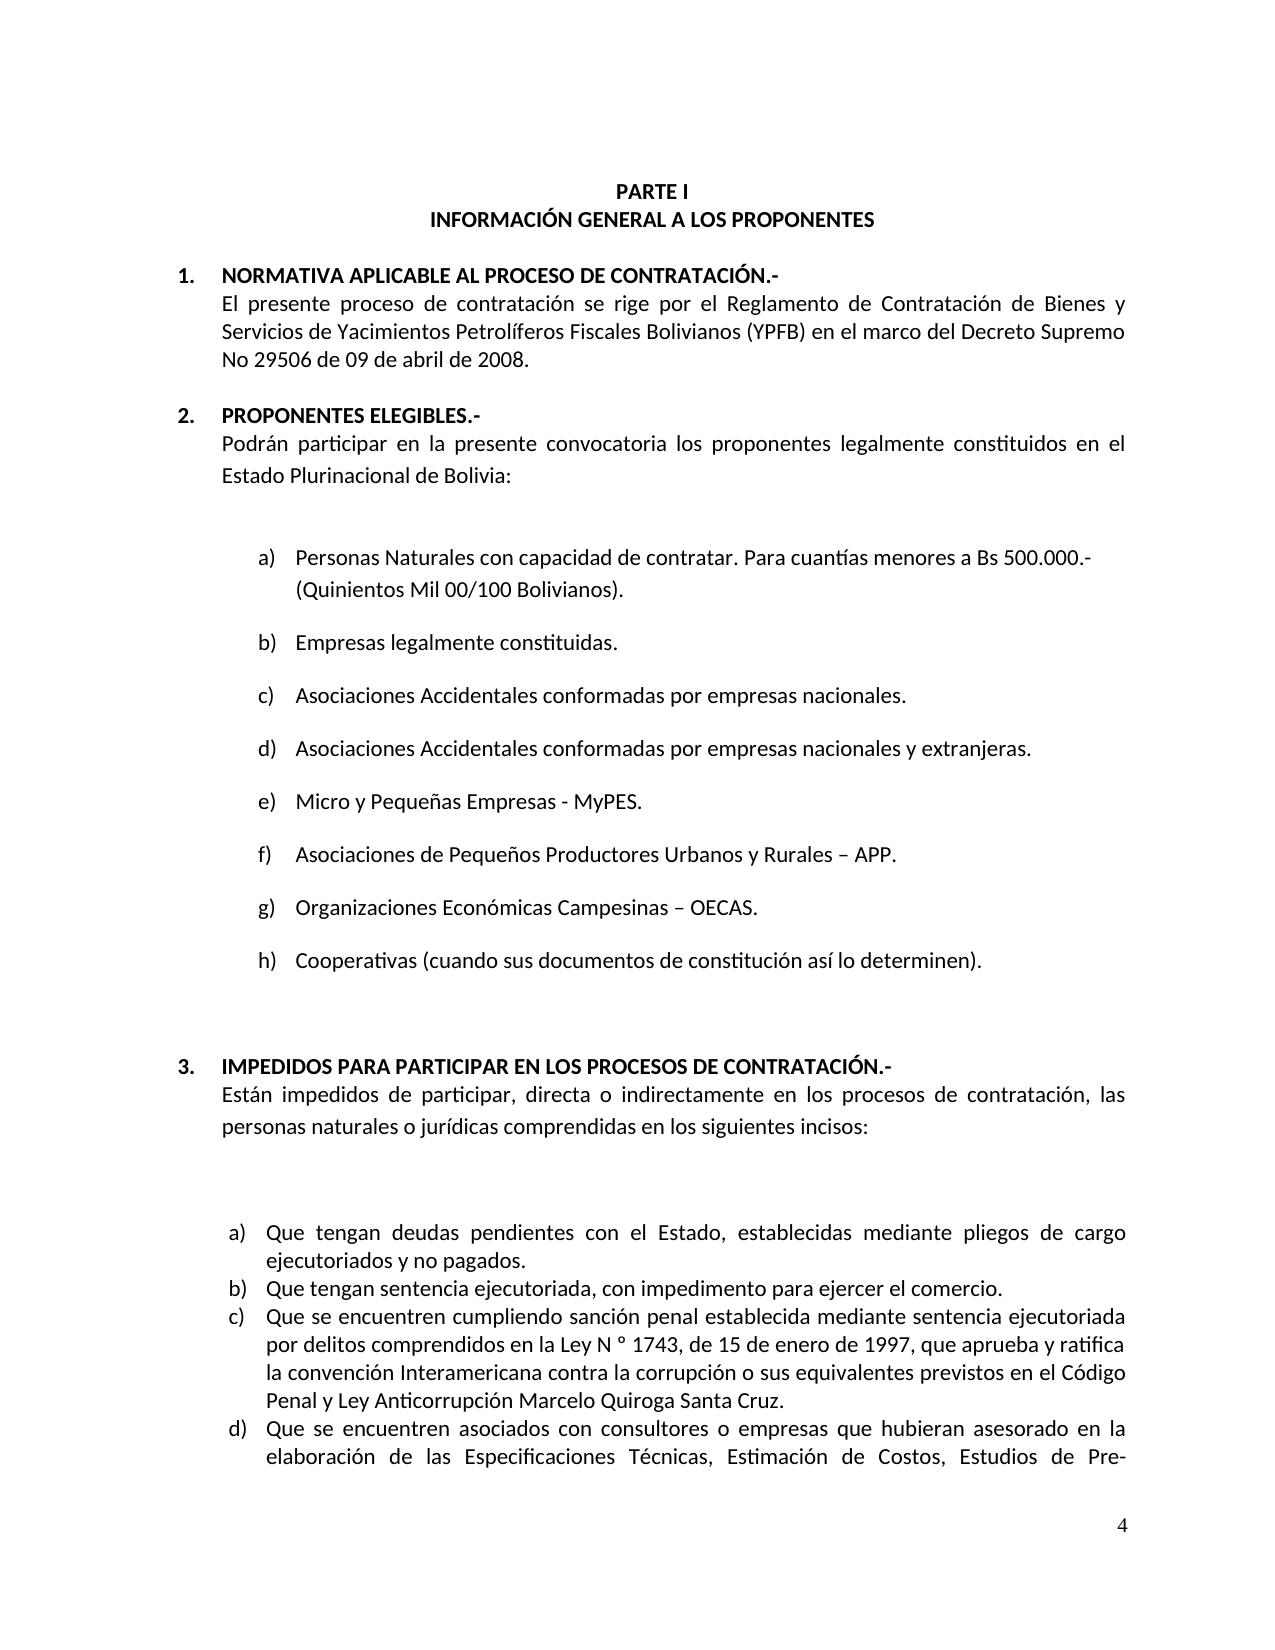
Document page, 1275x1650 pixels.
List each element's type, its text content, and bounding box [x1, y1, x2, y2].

list Personas Naturales con capacidad de contratar. Para cuantías menores a Bs 500.000.- (Quinientos Mil 00/100 Bolivianos). [258, 543, 1127, 603]
text PARTE I [177, 177, 1127, 205]
list Asociaciones Accidentales conformadas por empresas nacionales y extranjeras. [258, 734, 1127, 762]
list IMPEDIDOS PARA PARTICIPAR EN LOS PROCESOS DE CONTRATACIÓN.- [177, 1052, 1127, 1080]
list Están impedidos de participar, directa o indirectamente en los procesos de contratación, las personas naturales o jurídicas comprendidas en los siguientes incisos: [222, 1080, 1127, 1140]
list Micro y Pequeñas Empresas - MyPES. [258, 787, 1127, 815]
list NORMATIVA APLICABLE AL PROCESO DE CONTRATACIÓN.- [177, 261, 1127, 289]
text El presente proceso de contratación se rige por el Reglamento de Contratación de Bienes y Servicios de Yacimientos Petrolíferos Fiscales Bolivianos (YPFB) en el marco del Decreto Supremo No 29506 de 09 de abril de 2008. [222, 289, 1127, 373]
list Podrán participar en la presente convocatoria los proponentes legalmente constituidos en el Estado Plurinacional de Bolivia: [222, 429, 1127, 489]
list Cooperativas (cuando sus documentos de constitución así lo determinen). [258, 946, 1127, 974]
list Que se encuentren cumpliendo sanción penal establecida mediante sentencia ejecutoriada por delitos comprendidos en la Ley N º 1743, de 15 de enero de 1997, que aprueba y ratifica la convención Interamericana contra la corrupción o sus equivalentes previstos en el Código Penal y Ley Anticorrupción Marcelo Quiroga Santa Cruz. [228, 1302, 1127, 1414]
list Empresas legalmente constituidas. [258, 628, 1127, 656]
text INFORMACIÓN GENERAL A LOS PROPONENTES [177, 205, 1127, 233]
list Asociaciones Accidentales conformadas por empresas nacionales. [258, 681, 1127, 709]
list Asociaciones de Pequeños Productores Urbanos y Rurales – APP. [258, 840, 1127, 868]
list Que tengan deudas pendientes con el Estado, establecidas mediante pliegos de cargo ejecutoriados y no pagados. [228, 1218, 1127, 1274]
list PROPONENTES ELEGIBLES.- [177, 401, 1127, 429]
list Que tengan sentencia ejecutoriada, con impedimento para ejercer el comercio. [228, 1274, 1127, 1302]
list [228, 1414, 1127, 1470]
list Organizaciones Económicas Campesinas – OECAS. [258, 893, 1127, 921]
